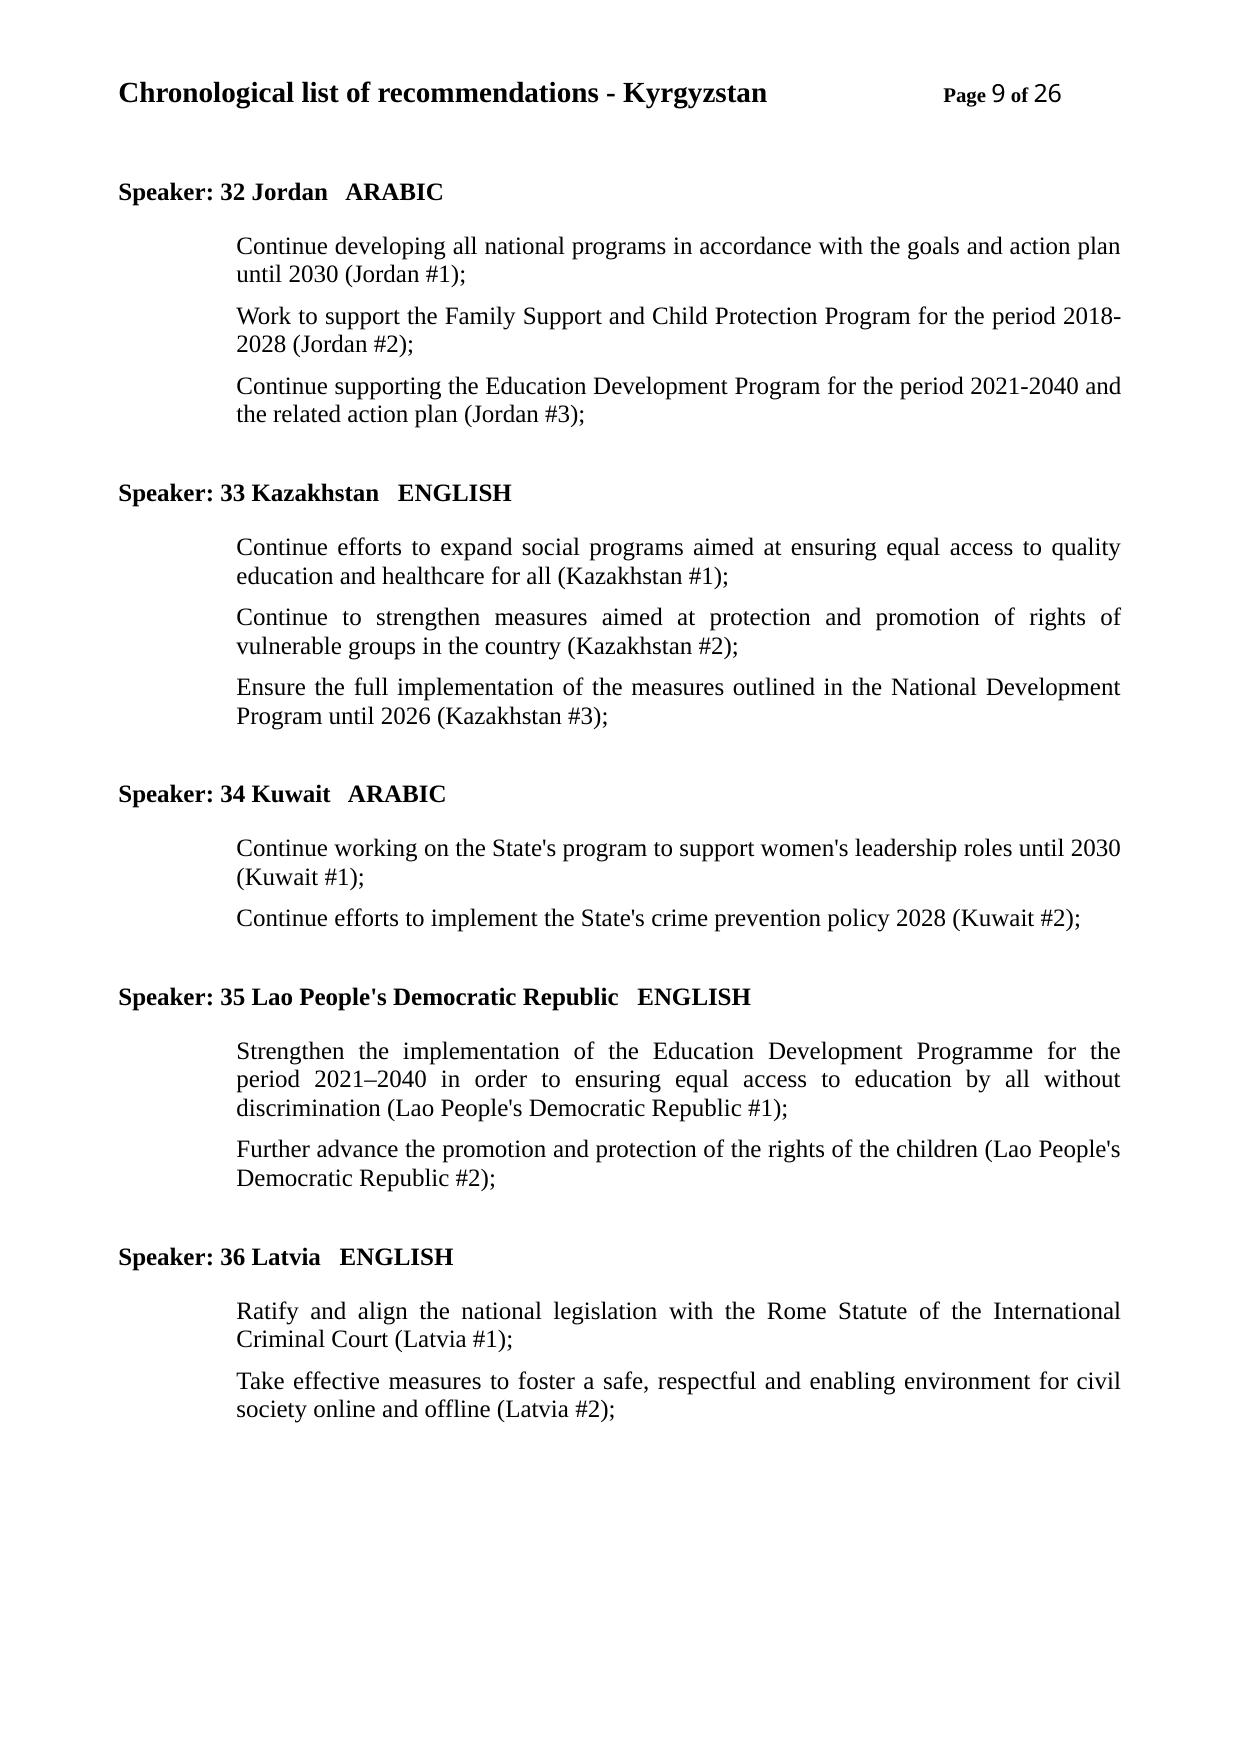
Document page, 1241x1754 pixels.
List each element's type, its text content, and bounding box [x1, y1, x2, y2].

text Continue efforts to implement the State's crime prevention policy 2028 (Kuwait #2); [236, 903, 1122, 932]
text Speaker: 35 Lao People's Democratic Republic ENGLISH [118, 982, 1122, 1011]
text Ratify and align the national legislation with the Rome Statute of the International Criminal Court (Latvia #1); [236, 1296, 1122, 1353]
text Speaker: 36 Latvia ENGLISH [118, 1242, 1122, 1271]
text Continue working on the State's program to support women's leadership roles until 2030 (Kuwait #1); [236, 833, 1122, 891]
text Further advance the promotion and protection of the rights of the children (Lao People's Democratic Republic #2); [236, 1134, 1122, 1192]
text Take effective measures to foster a safe, respectful and enabling environment for civil society online and offline (Latvia #2); [236, 1366, 1122, 1423]
text Speaker: 32 Jordan ARABIC [118, 177, 1122, 206]
text Continue to strengthen measures aimed at protection and promotion of rights of vulnerable groups in the country (Kazakhstan #2); [236, 602, 1122, 659]
text Speaker: 33 Kazakhstan ENGLISH [118, 478, 1122, 507]
text Strengthen the implementation of the Education Development Programme for the period 2021–2040 in order to ensuring equal access to education by all without discrimination (Lao People's Democratic Republic #1); [236, 1036, 1122, 1122]
text Work to support the Family Support and Child Protection Program for the period 2018-2028 (Jordan #2); [236, 301, 1122, 358]
text Ensure the full implementation of the measures outlined in the National Development Program until 2026 (Kazakhstan #3); [236, 672, 1122, 729]
text Speaker: 34 Kuwait ARABIC [118, 779, 1122, 808]
text Continue developing all national programs in accordance with the goals and action plan until 2030 (Jordan #1); [236, 231, 1122, 288]
text Continue efforts to expand social programs aimed at ensuring equal access to quality education and healthcare for all (Kazakhstan #1); [236, 532, 1122, 589]
text Continue supporting the Education Development Program for the period 2021-2040 and the related action plan (Jordan #3); [236, 371, 1122, 428]
